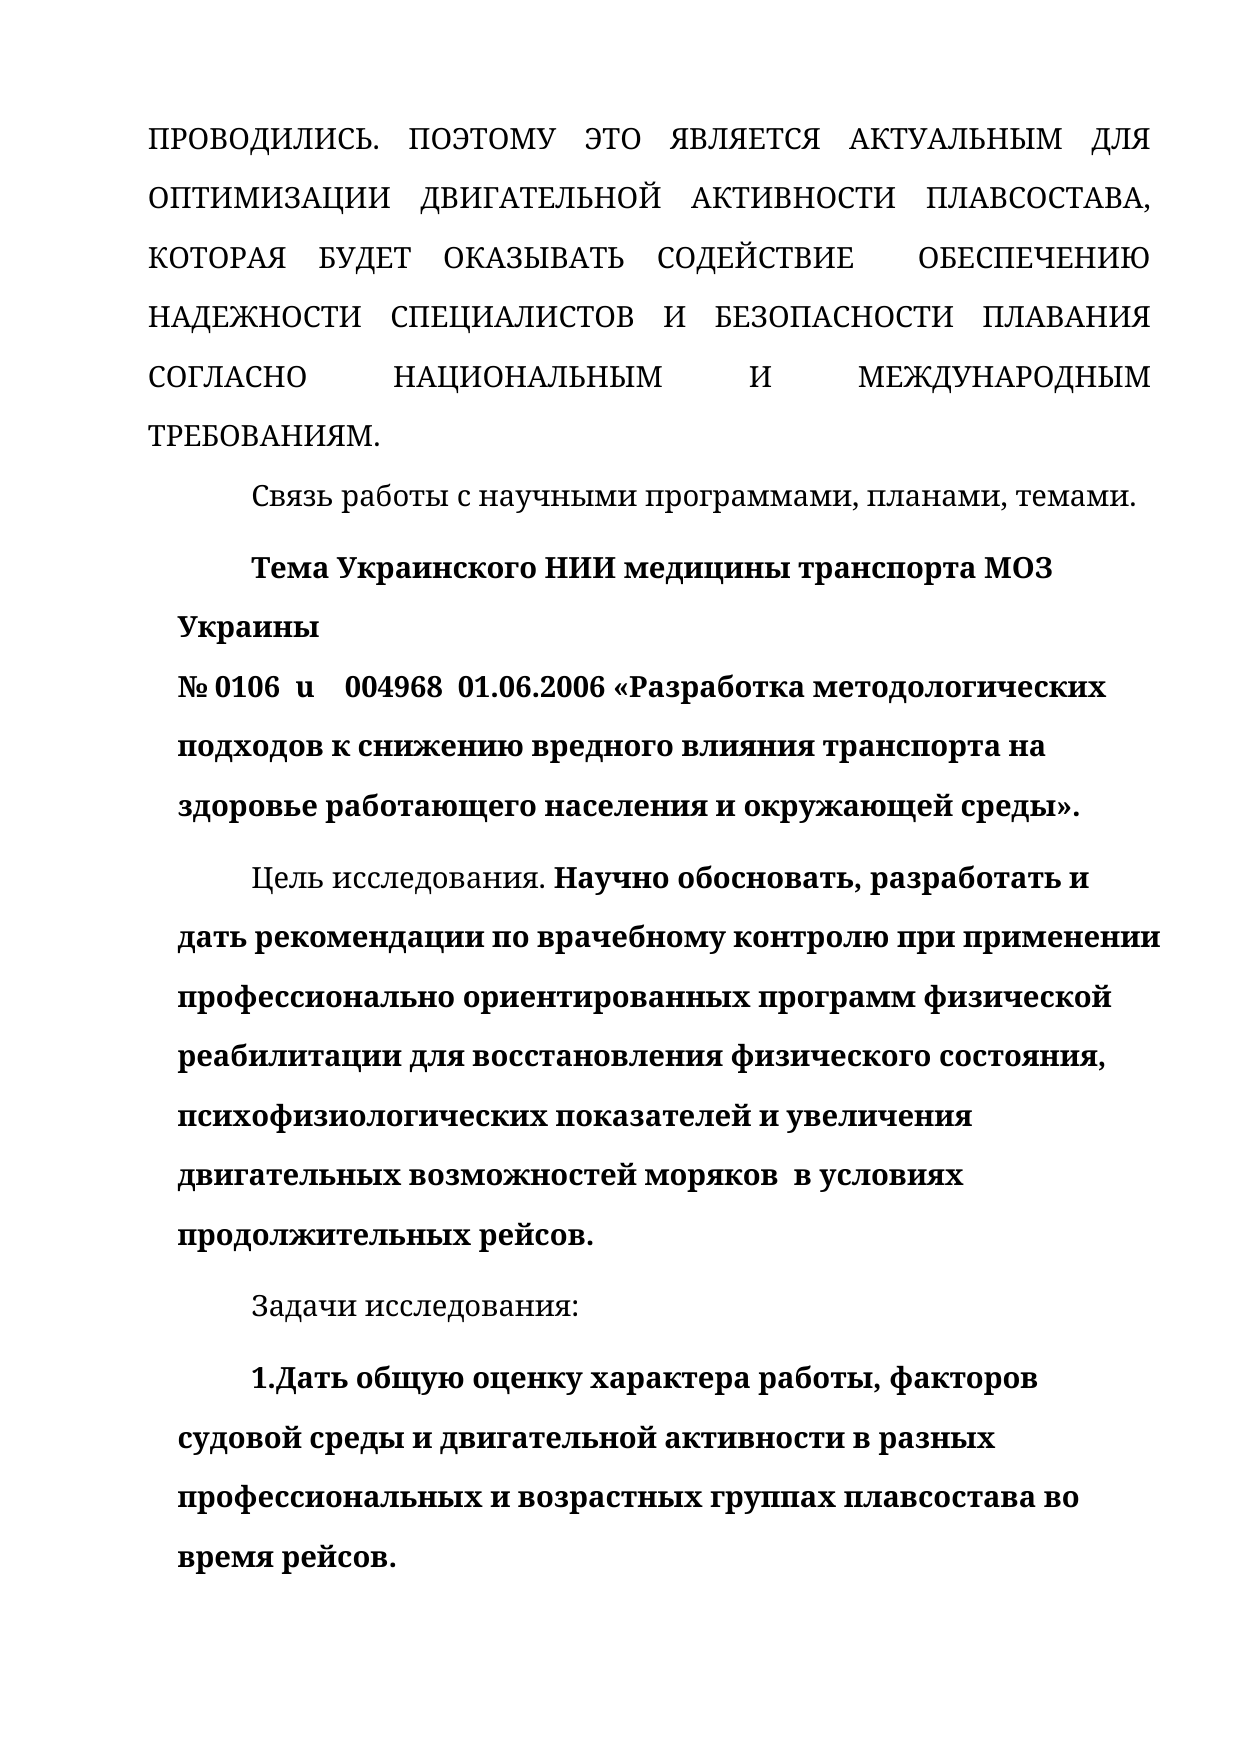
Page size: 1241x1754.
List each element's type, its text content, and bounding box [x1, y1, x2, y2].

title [148, 118, 1152, 455]
text Тема Украинского НИИ медицины транспорта МОЗ Украины № 0106 u 004968 01.06.2006 «Разработка методологических подходов к снижению вредного влияния транспорта на здоровье работающего населения и окружающей среды». [177, 547, 1162, 824]
text Цель исследования. Научно обосновать, разработать и дать рекомендации по врачебному контролю при применении профессионально ориентированных программ физической реабилитации для восстановления физического состояния, психофизиологических показателей и увеличения двигательных возможностей моряков в условиях продолжительных рейсов. [177, 857, 1162, 1253]
text 1.Дать общую оценку характера работы, факторов судовой среды и двигательной активности в разных профессиональных и возрастных группах плавсостава во время рейсов. [177, 1358, 1162, 1576]
text Связь работы с научными программами, планами, темами. [177, 475, 1162, 515]
text Задачи исследования: [177, 1286, 1162, 1325]
